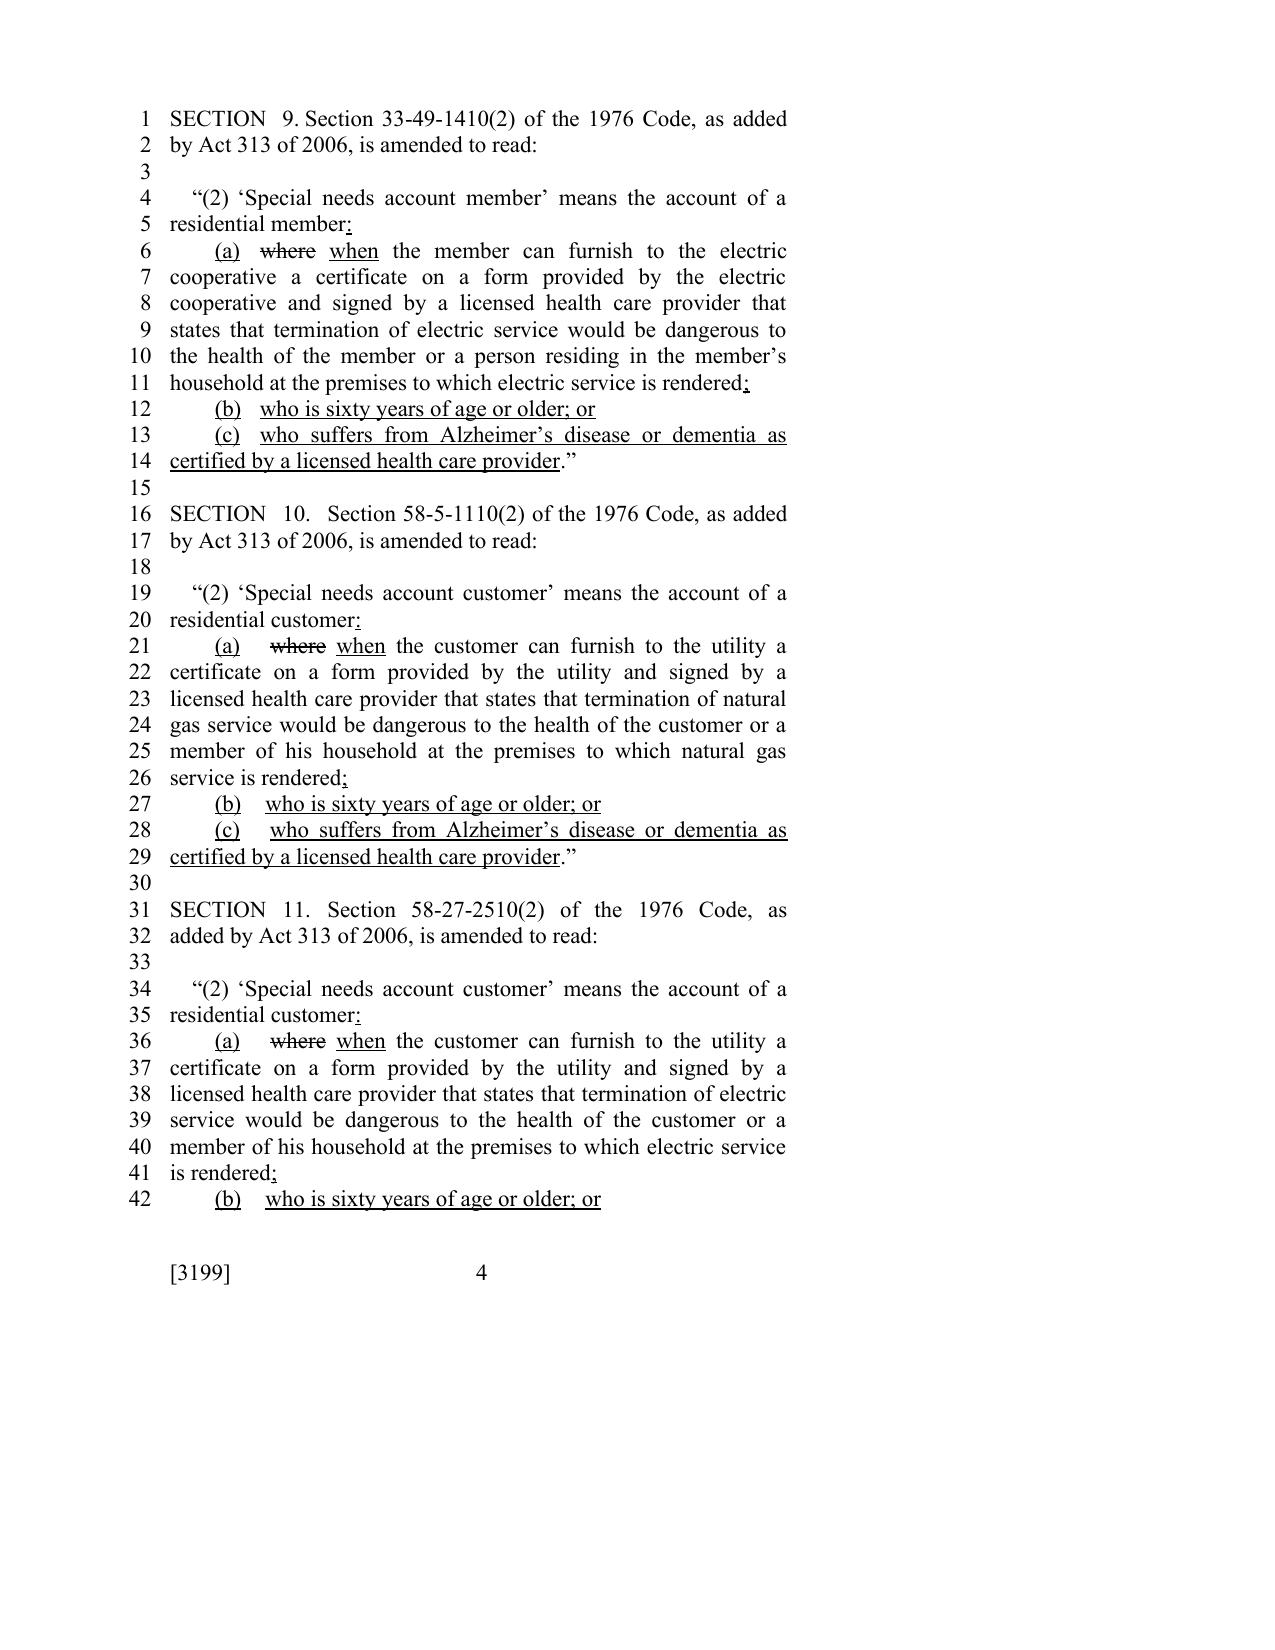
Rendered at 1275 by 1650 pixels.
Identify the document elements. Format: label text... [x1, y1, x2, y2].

text SECTION 11. Section 58-27-2510(2) of the 1976 Code, as added by Act 313 of 2006, is amended to read: [169, 896, 787, 948]
text “(2) ‘Special needs account member’ means the account of a residential member: [169, 184, 787, 237]
text (a) where when the member can furnish to the electric cooperative a certificate on a form provided by the electric cooperative and signed by a licensed health care provider that states that termination of electric service would be dangerous to the health of the member or a person residing in the member’s household at the premises to which electric service is rendered; [169, 237, 787, 395]
text (c) who suffers from Alzheimer’s disease or dementia as certified by a licensed health care provider.” [169, 817, 787, 869]
text (b) who is sixty years of age or older; or [169, 790, 787, 817]
text (b) who is sixty years of age or older; or [169, 395, 787, 421]
text SECTION 9. Section 33-49-1410(2) of the 1976 Code, as added by Act 313 of 2006, is amended to read: [169, 105, 787, 158]
text (a) where when the customer can furnish to the utility a certificate on a form provided by the utility and signed by a licensed health care provider that states that termination of natural gas service would be dangerous to the health of the customer or a member of his household at the premises to which natural gas service is rendered; [169, 632, 787, 790]
text (c) who suffers from Alzheimer’s disease or dementia as certified by a licensed health care provider.” [169, 421, 787, 474]
text (b) who is sixty years of age or older; or [169, 1186, 787, 1212]
text (a) where when the customer can furnish to the utility a certificate on a form provided by the utility and signed by a licensed health care provider that states that termination of electric service would be dangerous to the health of the customer or a member of his household at the premises to which electric service is rendered; [169, 1027, 787, 1186]
text “(2) ‘Special needs account customer’ means the account of a residential customer: [169, 579, 787, 632]
text SECTION 10. Section 58-5-1110(2) of the 1976 Code, as added by Act 313 of 2006, is amended to read: [169, 500, 787, 553]
text “(2) ‘Special needs account customer’ means the account of a residential customer: [169, 975, 787, 1027]
